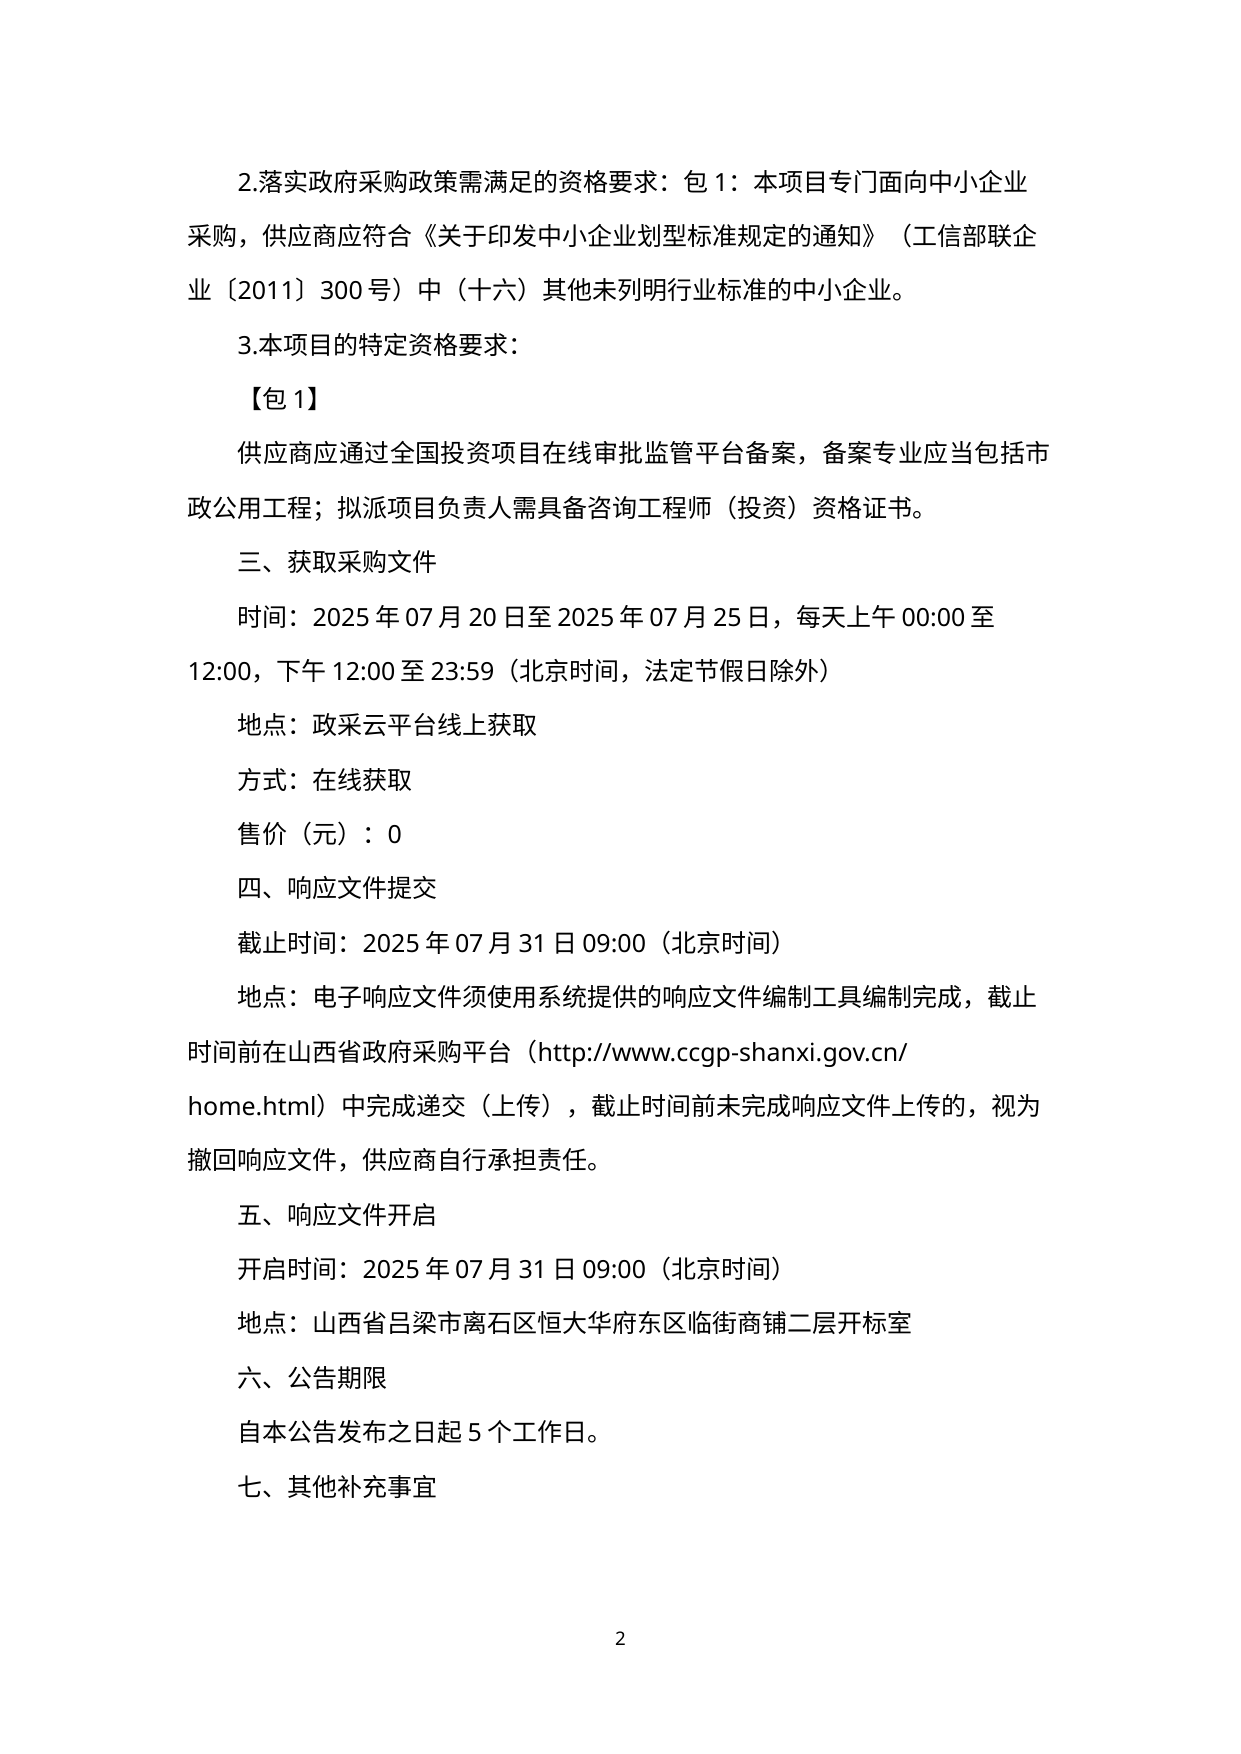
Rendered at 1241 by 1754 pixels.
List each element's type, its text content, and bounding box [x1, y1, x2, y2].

text 六、公告期限 [187, 1358, 1053, 1394]
text 四、响应文件提交 [187, 869, 1053, 905]
text 截止时间：2025年07月31日09:00（北京时间） [187, 923, 1053, 959]
text 地点：山西省吕梁市离石区恒大华府东区临街商铺二层开标室 [187, 1304, 1053, 1340]
text 【包1】 [187, 379, 1053, 416]
text 七、其他补充事宜 [187, 1467, 1053, 1503]
text 售价（元）：0 [187, 814, 1053, 851]
text 2.落实政府采购政策需满足的资格要求：包1：本项目专门面向中小企业采购，供应商应符合《关于印发中小企业划型标准规定的通知》（工信部联企业〔2011〕300号）中（十六）其他未列明行业标准的中小企业。 [187, 162, 1053, 307]
text 三、获取采购文件 [187, 543, 1053, 579]
text 供应商应通过全国投资项目在线审批监管平台备案，备案专业应当包括市政公用工程；拟派项目负责人需具备咨询工程师（投资）资格证书。 [187, 434, 1053, 524]
text 开启时间：2025年07月31日09:00（北京时间） [187, 1249, 1053, 1286]
text 3.本项目的特定资格要求： [187, 325, 1053, 361]
text 时间：2025年07月20日至2025年07月25日，每天上午00:00至12:00，下午12:00至23:59（北京时间，法定节假日除外） [187, 597, 1053, 688]
text 方式：在线获取 [187, 760, 1053, 796]
text 自本公告发布之日起5个工作日。 [187, 1413, 1053, 1449]
text 地点：政采云平台线上获取 [187, 706, 1053, 742]
text 五、响应文件开启 [187, 1195, 1053, 1231]
text 地点：电子响应文件须使用系统提供的响应文件编制工具编制完成，截止时间前在山西省政府采购平台（http://www.ccgp-shanxi.gov.cn/home.html）中完成递交（上传），截止时间前未完成响应文件上传的，视为撤回响应文件，供应商自行承担责任。 [187, 978, 1053, 1177]
